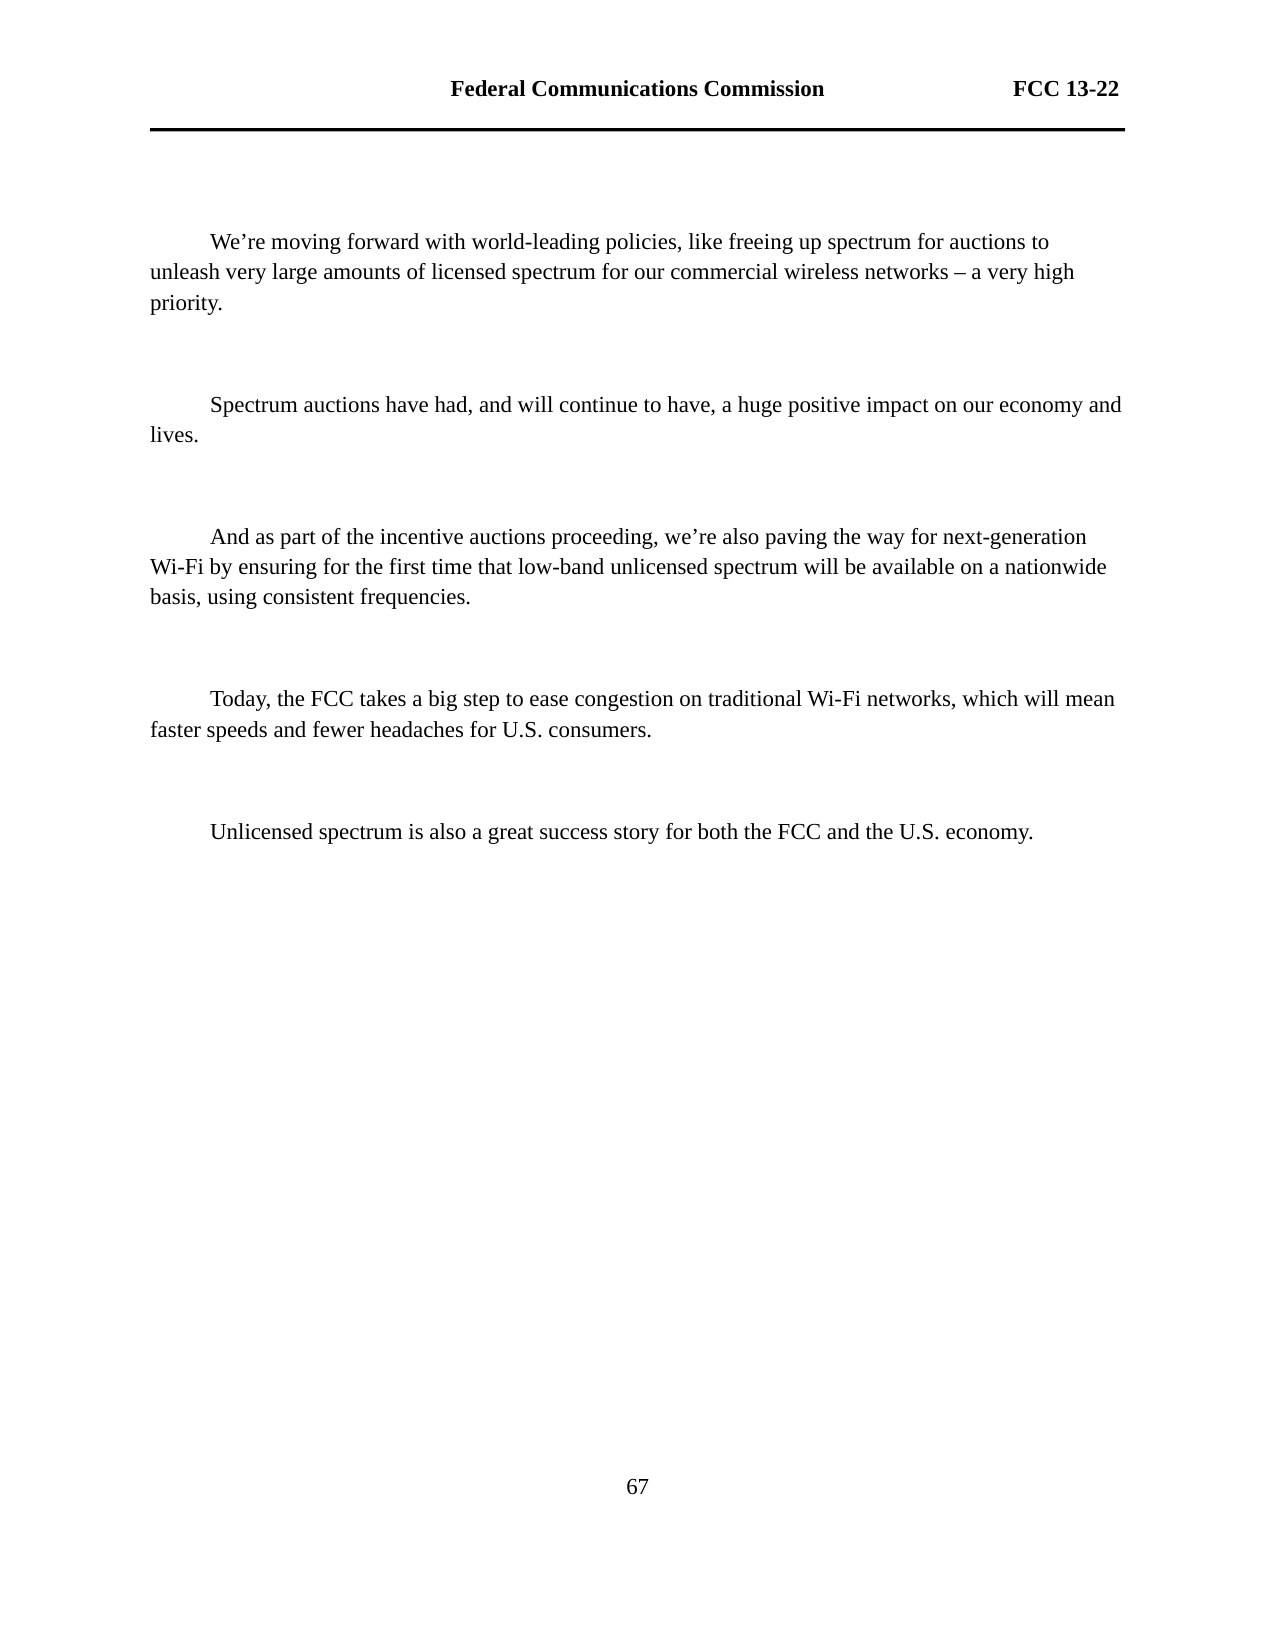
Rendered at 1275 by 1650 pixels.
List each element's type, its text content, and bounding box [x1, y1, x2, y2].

text Spectrum auctions have had, and will continue to have, a huge positive impact on our economy and lives. [150, 391, 1125, 447]
text Today, the FCC takes a big step to ease congestion on traditional Wi-Fi networks, which will mean faster speeds and fewer headaches for U.S. consumers. [150, 685, 1125, 742]
text We’re moving forward with world-leading policies, like freeing up spectrum for auctions to unleash very large amounts of licensed spectrum for our commercial wireless networks – a very high priority. [150, 228, 1125, 315]
text And as part of the incentive auctions proceeding, we’re also paving the way for next-generation Wi-Fi by ensuring for the first time that low-band unlicensed spectrum will be available on a nationwide basis, using consistent frequencies. [150, 523, 1125, 610]
text Unlicensed spectrum is also a great success story for both the FCC and the U.S. economy. [150, 818, 1125, 844]
